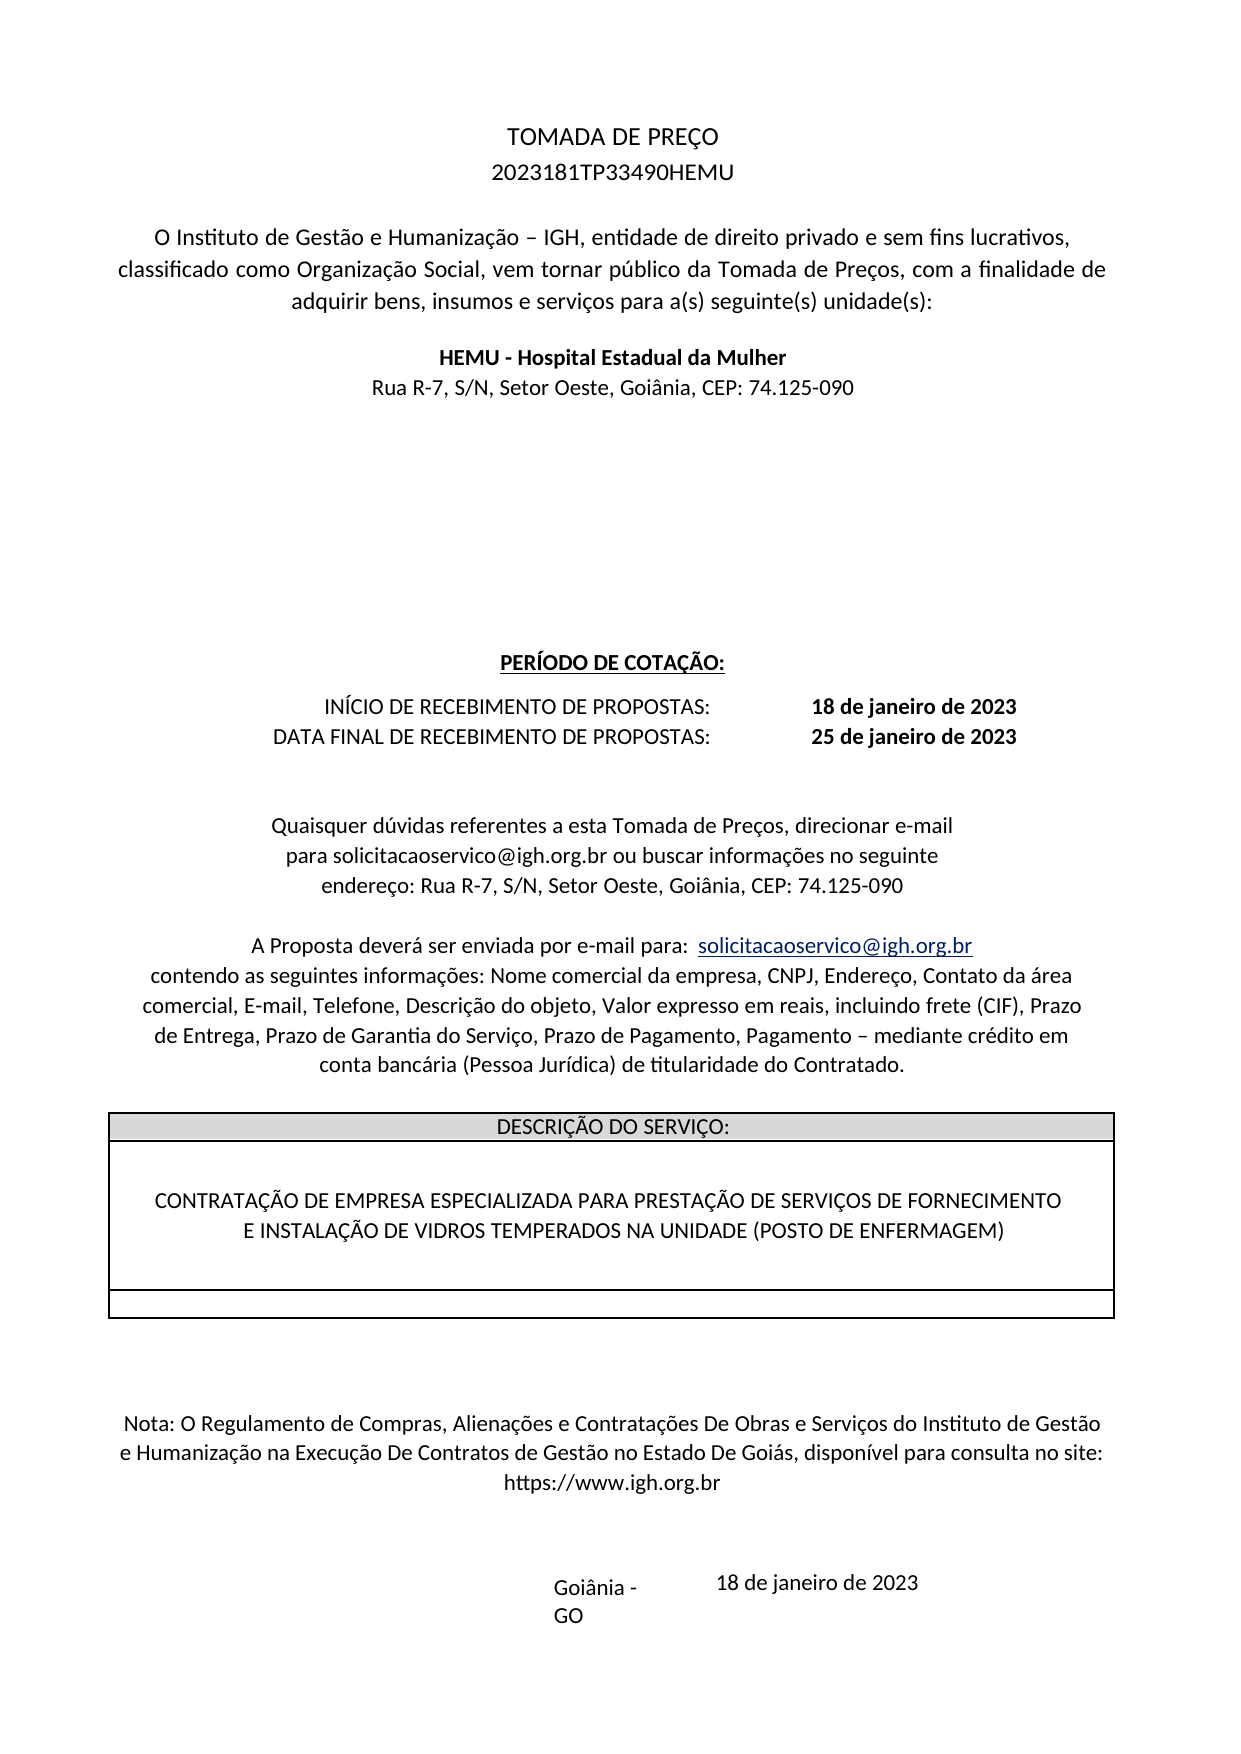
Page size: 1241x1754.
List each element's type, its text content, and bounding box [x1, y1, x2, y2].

text Quaisquer dúvidas referentes a esta Tomada de Preços, direcionar e-mail para solicitacaoservico@igh.org.br ou buscar informações no seguinte endereço: Rua R-7, S/N, Setor Oeste, Goiânia, CEP: 74.125-090 [249, 811, 975, 900]
table_cell [110, 1291, 1113, 1317]
text 18 de janeiro de 2023 [716, 1568, 1128, 1596]
table_cell CONTRATAÇÃO DE EMPRESA ESPECIALIZADA PARA PRESTAÇÃO DE SERVIÇOS DE FORNECIMENTO E INSTALAÇÃO DE VIDROS TEMPERADOS NA UNIDADE (POSTO DE ENFERMAGEM) [110, 1142, 1113, 1289]
text Rua R-7, S/N, Setor Oeste, Goiânia, CEP: 74.125-090 [249, 373, 977, 401]
text INÍCIO DE RECEBIMENTO DE PROPOSTAS: 18 de janeiro de 2023 [96, 692, 1016, 720]
text contendo as seguintes informações: Nome comercial da empresa, CNPJ, Endereço, Contato da área comercial, E-mail, Telefone, Descrição do objeto, Valor expresso em reais, incluindo frete (CIF), Prazo de Entrega, Prazo de Garantia do Serviço, Prazo de Pagamento, Pagamento – mediante crédito em conta bancária (Pessoa Jurídica) de titularidade do Contratado. [129, 961, 1094, 1078]
table_header DESCRIÇÃO DO SERVIÇO: [110, 1114, 1113, 1139]
text A Proposta deverá ser enviada por e-mail para: solicitacaoservico@igh.org.br [248, 931, 975, 959]
text 2023181TP33490HEMU [249, 157, 976, 187]
text DATA FINAL DE RECEBIMENTO DE PROPOSTAS: 25 de janeiro de 2023 [96, 722, 1016, 750]
subtitle PERÍODO DE COTAÇÃO: [249, 648, 976, 677]
title TOMADA DE PREÇO [249, 120, 977, 152]
subtitle HEMU - Hospital Estadual da Mulher [249, 343, 976, 371]
text Goiânia - GO [554, 1573, 671, 1629]
text O Instituto de Gestão e Humanização – IGH, entidade de direito privado e sem fins lucrativos, classificado como Organização Social, vem tornar público da Tomada de Preços, com a finalidade de adquirir bens, insumos e serviços para a(s) seguinte(s) unidade(s): [116, 222, 1108, 316]
text Nota: O Regulamento de Compras, Alienações e Contratações De Obras e Serviços do Instituto de Gestão e Humanização na Execução De Contratos de Gestão no Estado De Goiás, disponível para consulta no site: https://www.igh.org.br [118, 1409, 1106, 1496]
